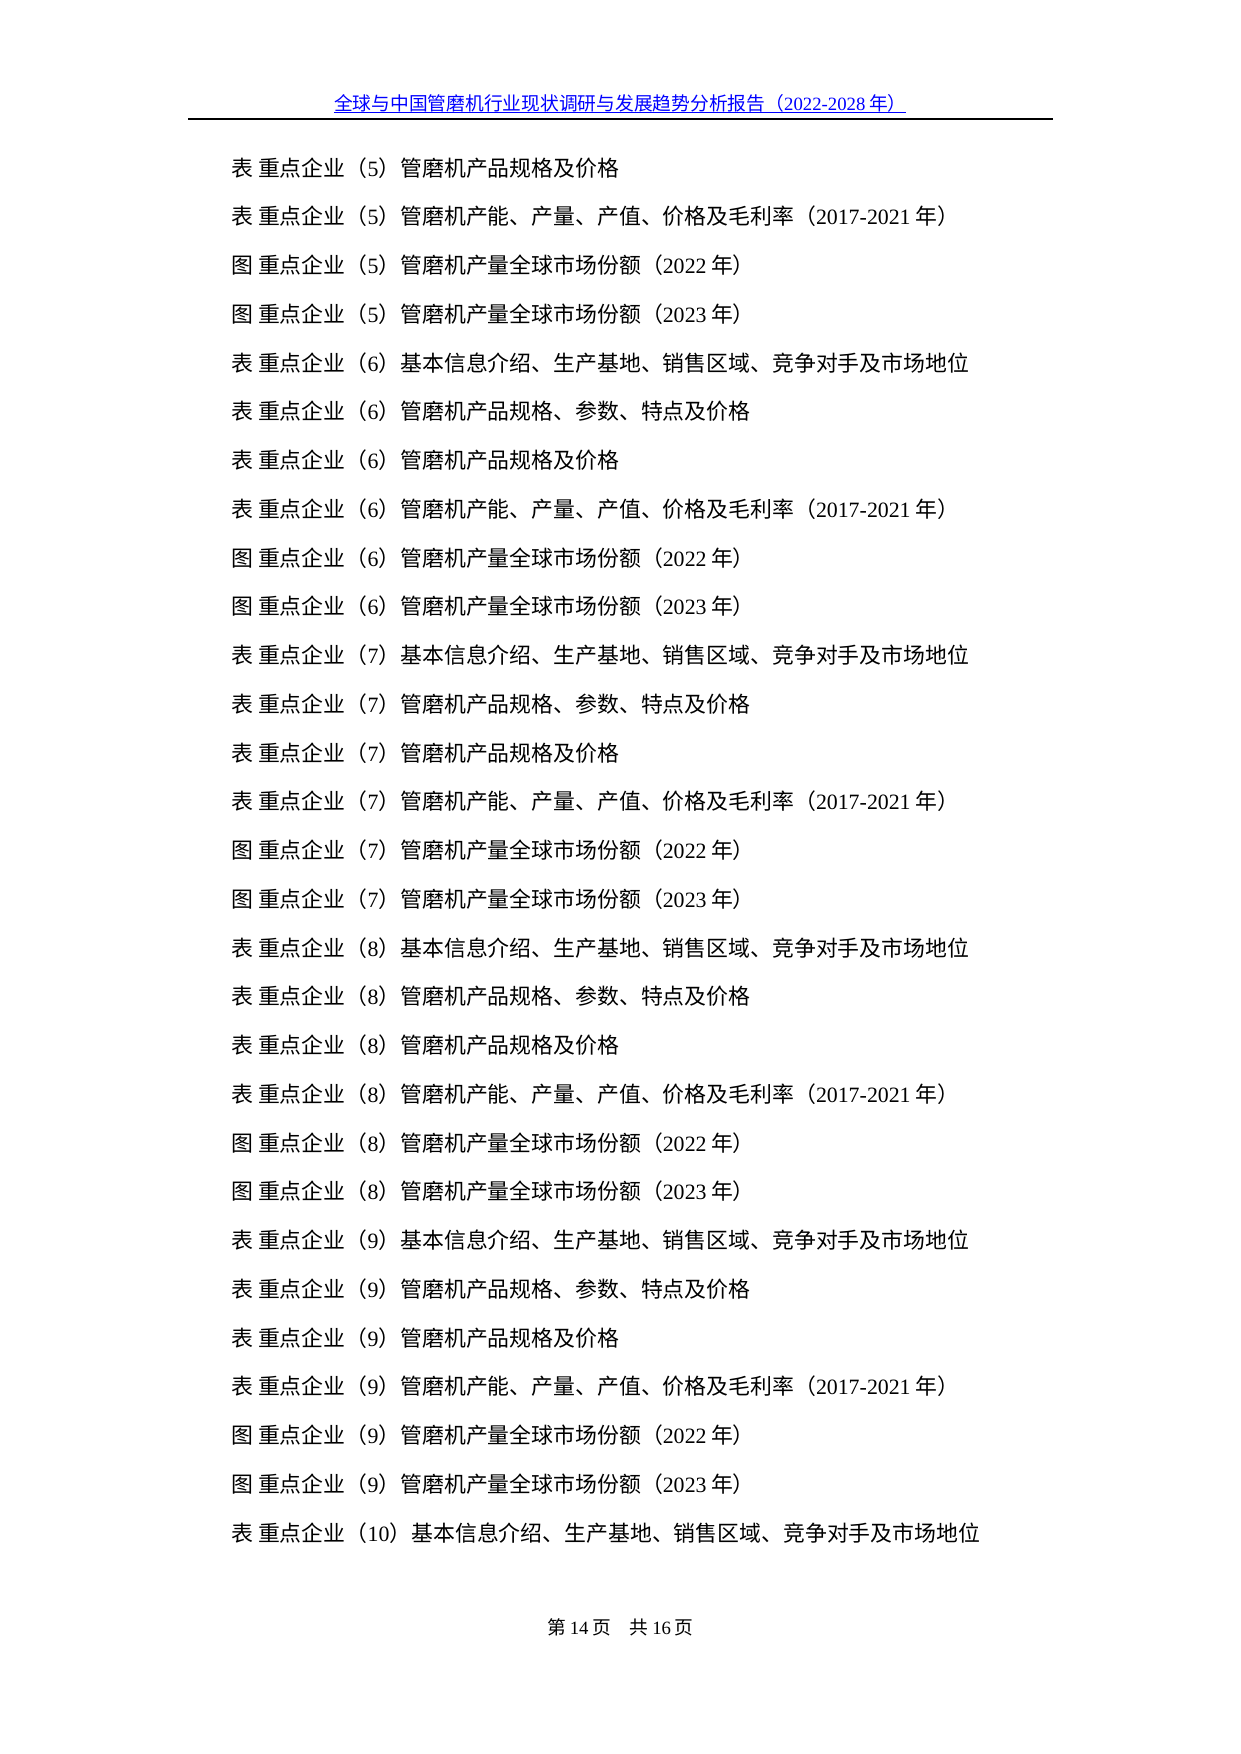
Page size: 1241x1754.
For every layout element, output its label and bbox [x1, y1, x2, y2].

text [187, 150, 1053, 1548]
